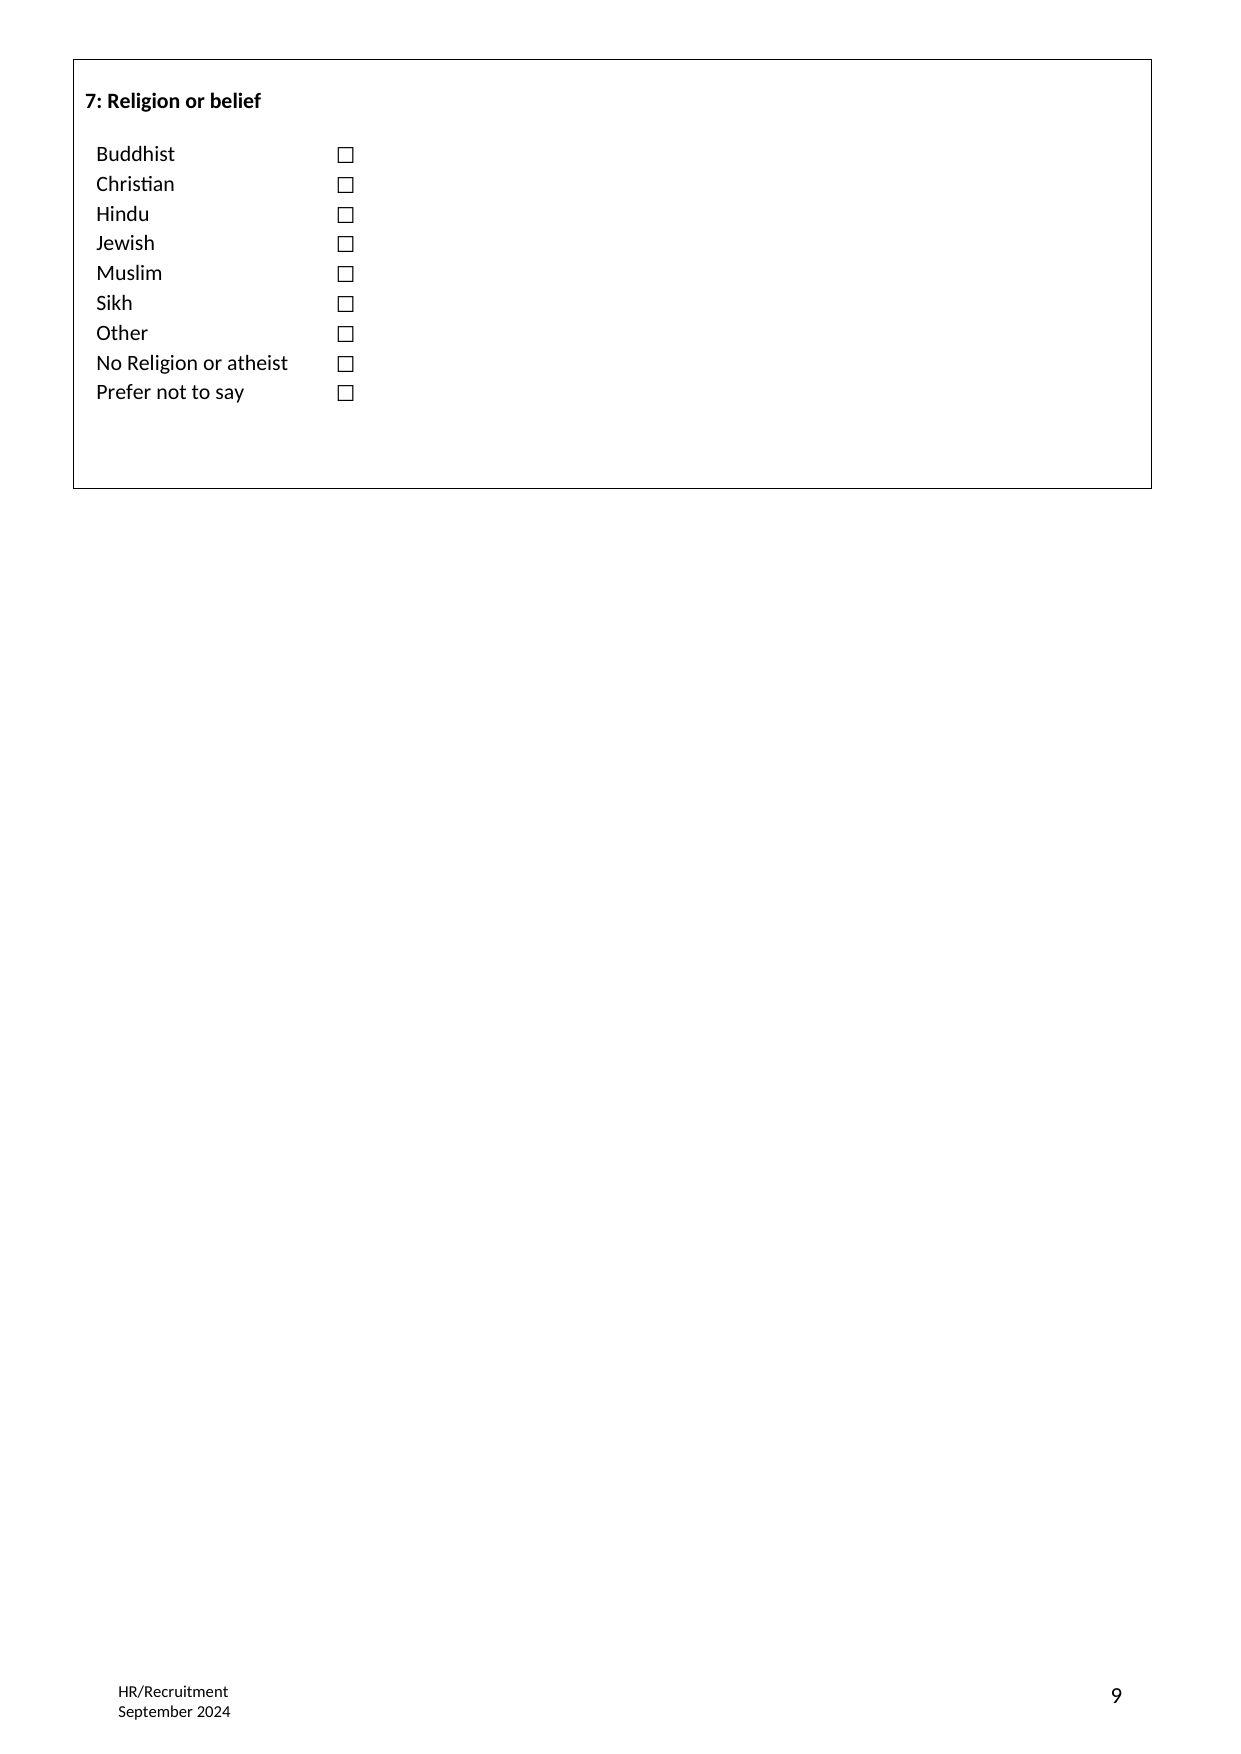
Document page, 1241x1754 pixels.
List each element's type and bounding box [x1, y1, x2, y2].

table_cell [74, 60, 1151, 488]
